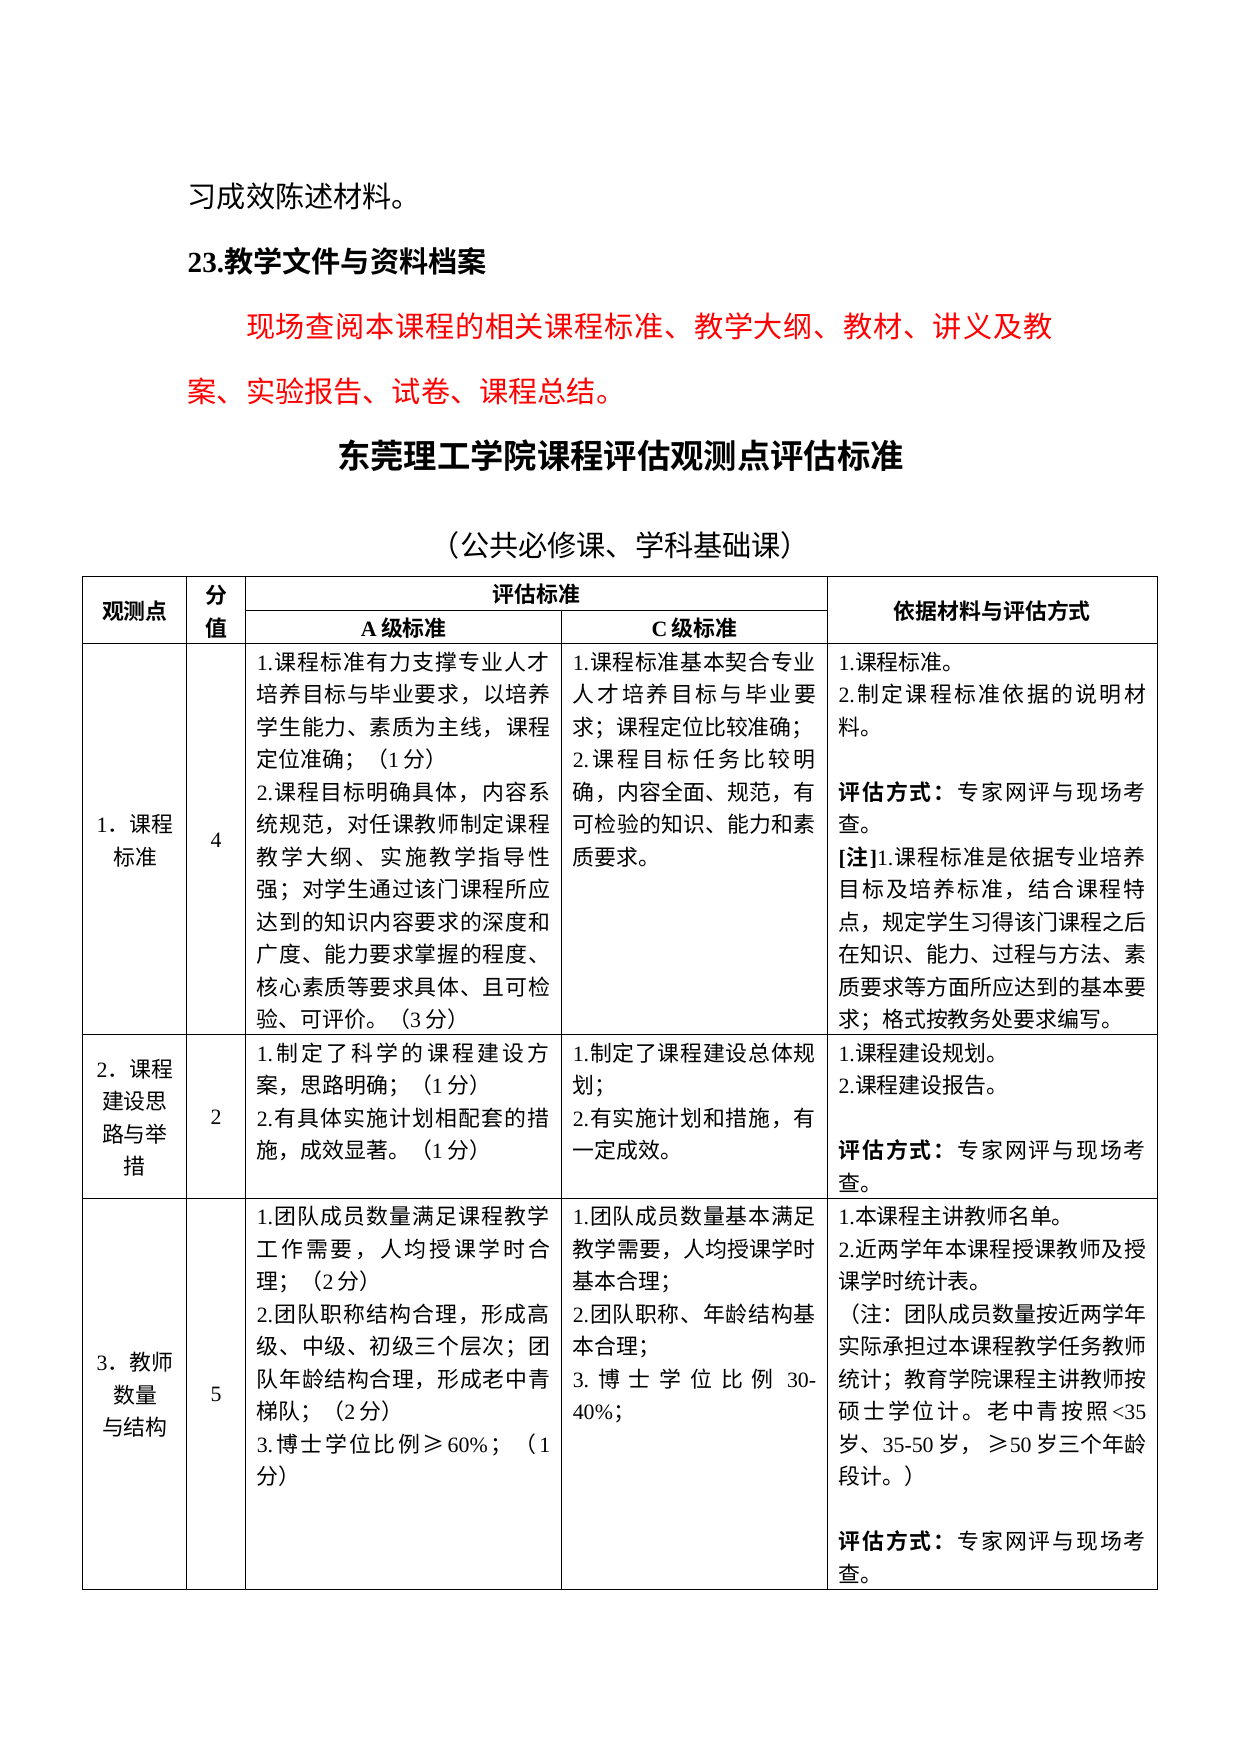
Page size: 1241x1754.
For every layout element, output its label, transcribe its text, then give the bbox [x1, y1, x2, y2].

table_header 观测点 [83, 577, 186, 643]
table_cell 2 [187, 1035, 245, 1198]
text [187, 162, 1053, 227]
table_cell 5 [187, 1199, 245, 1589]
table_cell 2．课程建设思路与举措 [83, 1035, 186, 1198]
table_cell 1.本课程主讲教师名单。 2.近两学年本课程授课教师及授课学时统计表。 （注：团队成员数量按近两学年实际承担过本课程教学任务教师统计；教育学院课程主讲教师按硕士学位计。老中青按照<35岁、35-50岁， ≥50岁三个年龄段计。） 评估方式：专家网评与现场考查。 [828, 1199, 1157, 1589]
table_cell 4 [187, 644, 245, 1034]
text （公共必修课、学科基础课） [187, 511, 1053, 576]
table_header 分 值 [187, 577, 245, 643]
table_cell 1.课程标准有力支撑专业人才培养目标与毕业要求，以培养学生能力、素质为主线，课程定位准确；（1分） 2.课程目标明确具体，内容系统规范，对任课教师制定课程教学大纲、实施教学指导性强；对学生通过该门课程所应达到的知识内容要求的深度和广度、能力要求掌握的程度、核心素质等要求具体、且可检验、可评价。（3分） [246, 644, 561, 1034]
table_cell 1.团队成员数量基本满足教学需要，人均授课学时基本合理； 2.团队职称、年龄结构基本合理； 3.博士学位比例30-40%； [562, 1199, 827, 1589]
table_cell 1.课程标准。 2.制定课程标准依据的说明材料。 评估方式：专家网评与现场考查。 [注]1.课程标准是依据专业培养目标及培养标准，结合课程特点，规定学生习得该门课程之后在知识、能力、过程与方法、素质要求等方面所应达到的基本要求；格式按教务处要求编写。 [828, 644, 1157, 1034]
table_header 依据材料与评估方式 [828, 577, 1157, 643]
table_header 评估标准 [246, 577, 827, 609]
table_cell 3．教师数量 与结构 [83, 1199, 186, 1589]
text 现场查阅本课程的相关课程标准、教学大纲、教材、讲义及教案、实验报告、试卷、课程总结。 [187, 292, 1053, 422]
table_cell 1.制定了课程建设总体规划； 2.有实施计划和措施，有一定成效。 [562, 1035, 827, 1198]
text 23.教学文件与资料档案 [187, 227, 1053, 292]
table_cell C级标准 [562, 611, 827, 643]
table_cell 1．课程标准 [83, 644, 186, 1034]
subtitle 东莞理工学院课程评估观测点评估标准 [187, 422, 1053, 487]
table_cell 1.团队成员数量满足课程教学工作需要，人均授课学时合理；（2分） 2.团队职称结构合理，形成高级、中级、初级三个层次；团队年龄结构合理，形成老中青梯队；（2分） 3.博士学位比例≥60%；（1分） [246, 1199, 561, 1589]
table_cell 1.课程建设规划。 2.课程建设报告。 评估方式：专家网评与现场考查。 [828, 1035, 1157, 1198]
table_cell 1.课程标准基本契合专业人才培养目标与毕业要求；课程定位比较准确； 2.课程目标任务比较明确，内容全面、规范，有可检验的知识、能力和素质要求。 [562, 644, 827, 1034]
table_cell A级标准 [246, 611, 561, 643]
table_cell 1.制定了科学的课程建设方案，思路明确；（1分） 2.有具体实施计划相配套的措施，成效显著。（1分） [246, 1035, 561, 1198]
